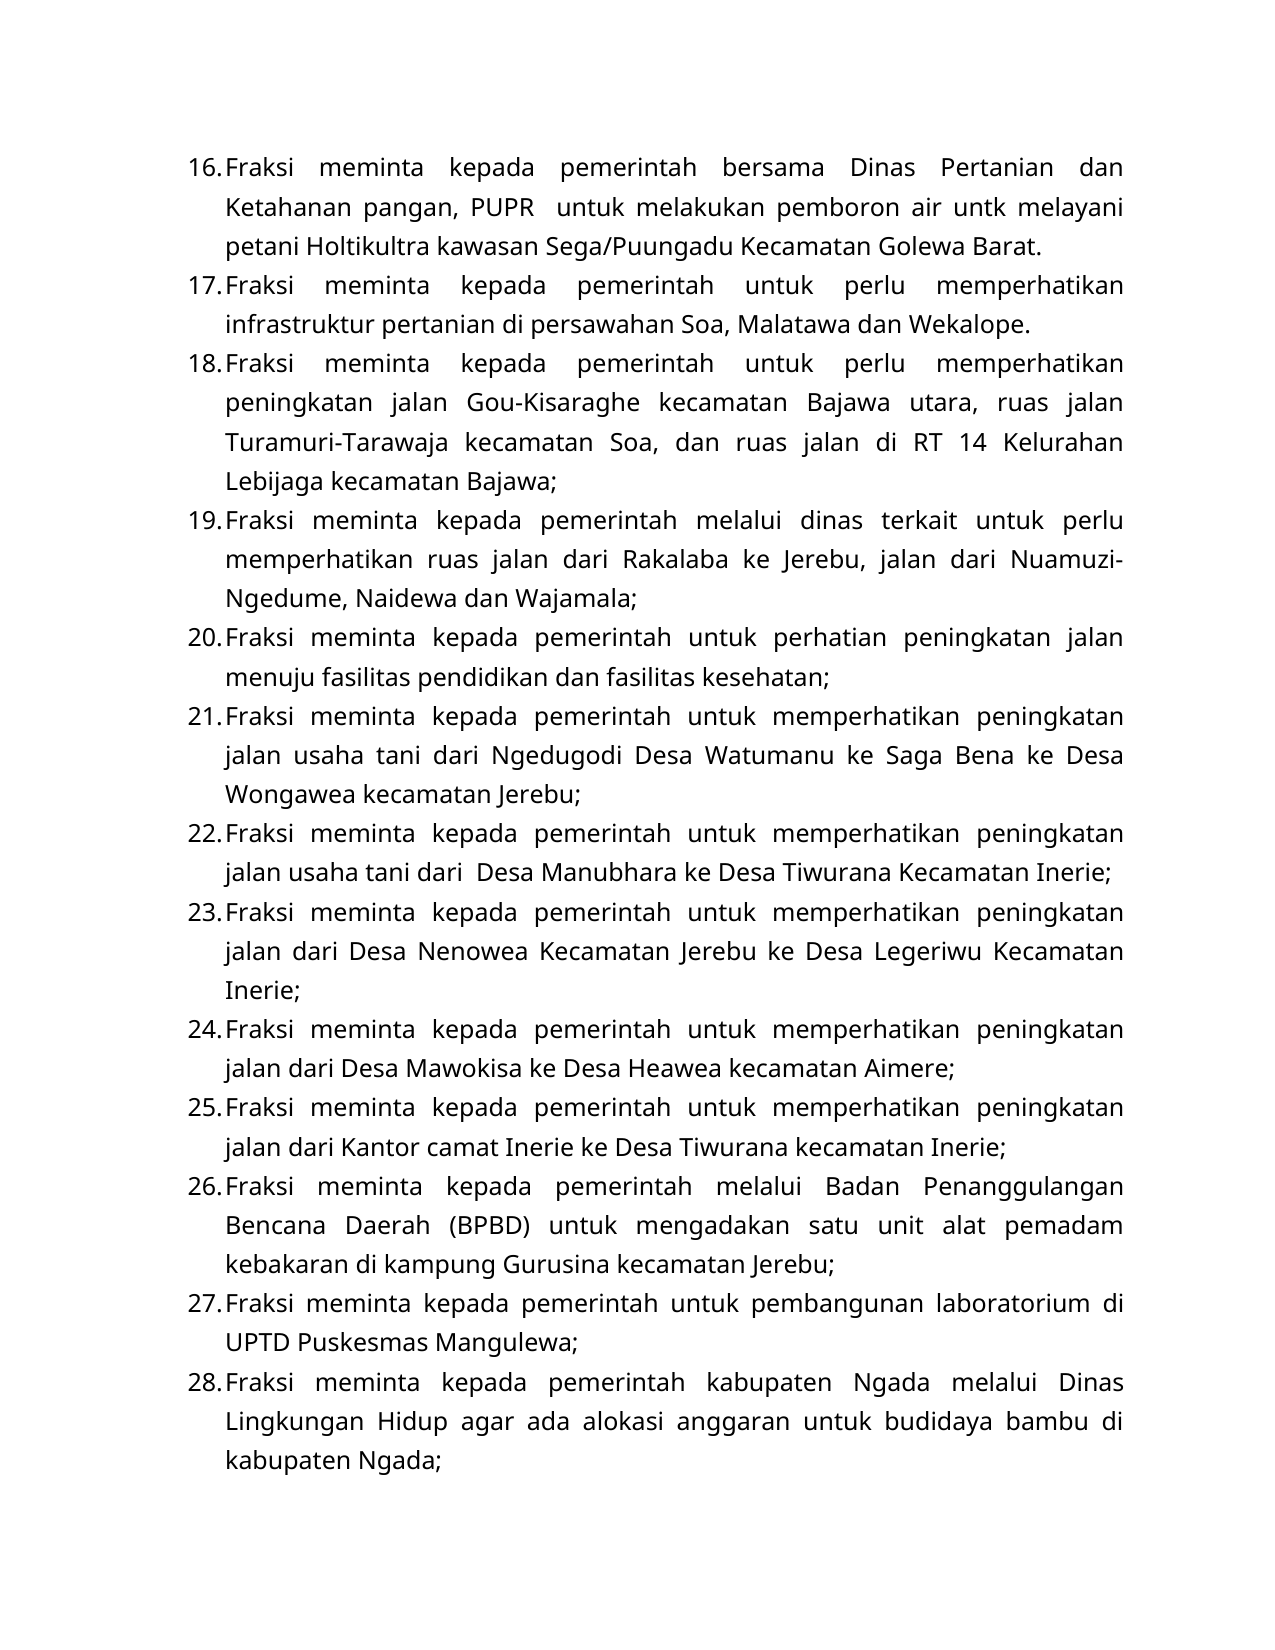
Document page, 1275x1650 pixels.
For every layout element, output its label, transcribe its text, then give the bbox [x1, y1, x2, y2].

list Fraksi meminta kepada pemerintah bersama Dinas Pertanian dan Ketahanan pangan, PUPR untuk melakukan pemboron air untk melayani petani Holtikultra kawasan Sega/Puungadu Kecamatan Golewa Barat. [187, 150, 1125, 262]
list Fraksi meminta kepada pemerintah melalui dinas terkait untuk perlu memperhatikan ruas jalan dari Rakalaba ke Jerebu, jalan dari Nuamuzi-Ngedume, Naidewa dan Wajamala; [187, 502, 1125, 615]
list Fraksi meminta kepada pemerintah untuk perhatian peningkatan jalan menuju fasilitas pendidikan dan fasilitas kesehatan; [187, 620, 1125, 693]
list Fraksi meminta kepada pemerintah untuk memperhatikan peningkatan jalan usaha tani dari Desa Manubhara ke Desa Tiwurana Kecamatan Inerie; [187, 816, 1125, 889]
list Fraksi meminta kepada pemerintah untuk memperhatikan peningkatan jalan dari Desa Mawokisa ke Desa Heawea kecamatan Aimere; [187, 1012, 1125, 1085]
list Fraksi meminta kepada pemerintah untuk pembangunan laboratorium di UPTD Puskesmas Mangulewa; [187, 1286, 1125, 1359]
list Fraksi meminta kepada pemerintah untuk perlu memperhatikan infrastruktur pertanian di persawahan Soa, Malatawa dan Wekalope. [187, 267, 1125, 341]
list Fraksi meminta kepada pemerintah untuk memperhatikan peningkatan jalan dari Kantor camat Inerie ke Desa Tiwurana kecamatan Inerie; [187, 1090, 1125, 1163]
list Fraksi meminta kepada pemerintah untuk memperhatikan peningkatan jalan dari Desa Nenowea Kecamatan Jerebu ke Desa Legeriwu Kecamatan Inerie; [187, 894, 1125, 1007]
list Fraksi meminta kepada pemerintah untuk memperhatikan peningkatan jalan usaha tani dari Ngedugodi Desa Watumanu ke Saga Bena ke Desa Wongawea kecamatan Jerebu; [187, 698, 1125, 811]
list Fraksi meminta kepada pemerintah kabupaten Ngada melalui Dinas Lingkungan Hidup agar ada alokasi anggaran untuk budidaya bambu di kabupaten Ngada; [187, 1364, 1125, 1477]
list Fraksi meminta kepada pemerintah melalui Badan Penanggulangan Bencana Daerah (BPBD) untuk mengadakan satu unit alat pemadam kebakaran di kampung Gurusina kecamatan Jerebu; [187, 1168, 1125, 1281]
list Fraksi meminta kepada pemerintah untuk perlu memperhatikan peningkatan jalan Gou-Kisaraghe kecamatan Bajawa utara, ruas jalan Turamuri-Tarawaja kecamatan Soa, dan ruas jalan di RT 14 Kelurahan Lebijaga kecamatan Bajawa; [187, 346, 1125, 497]
